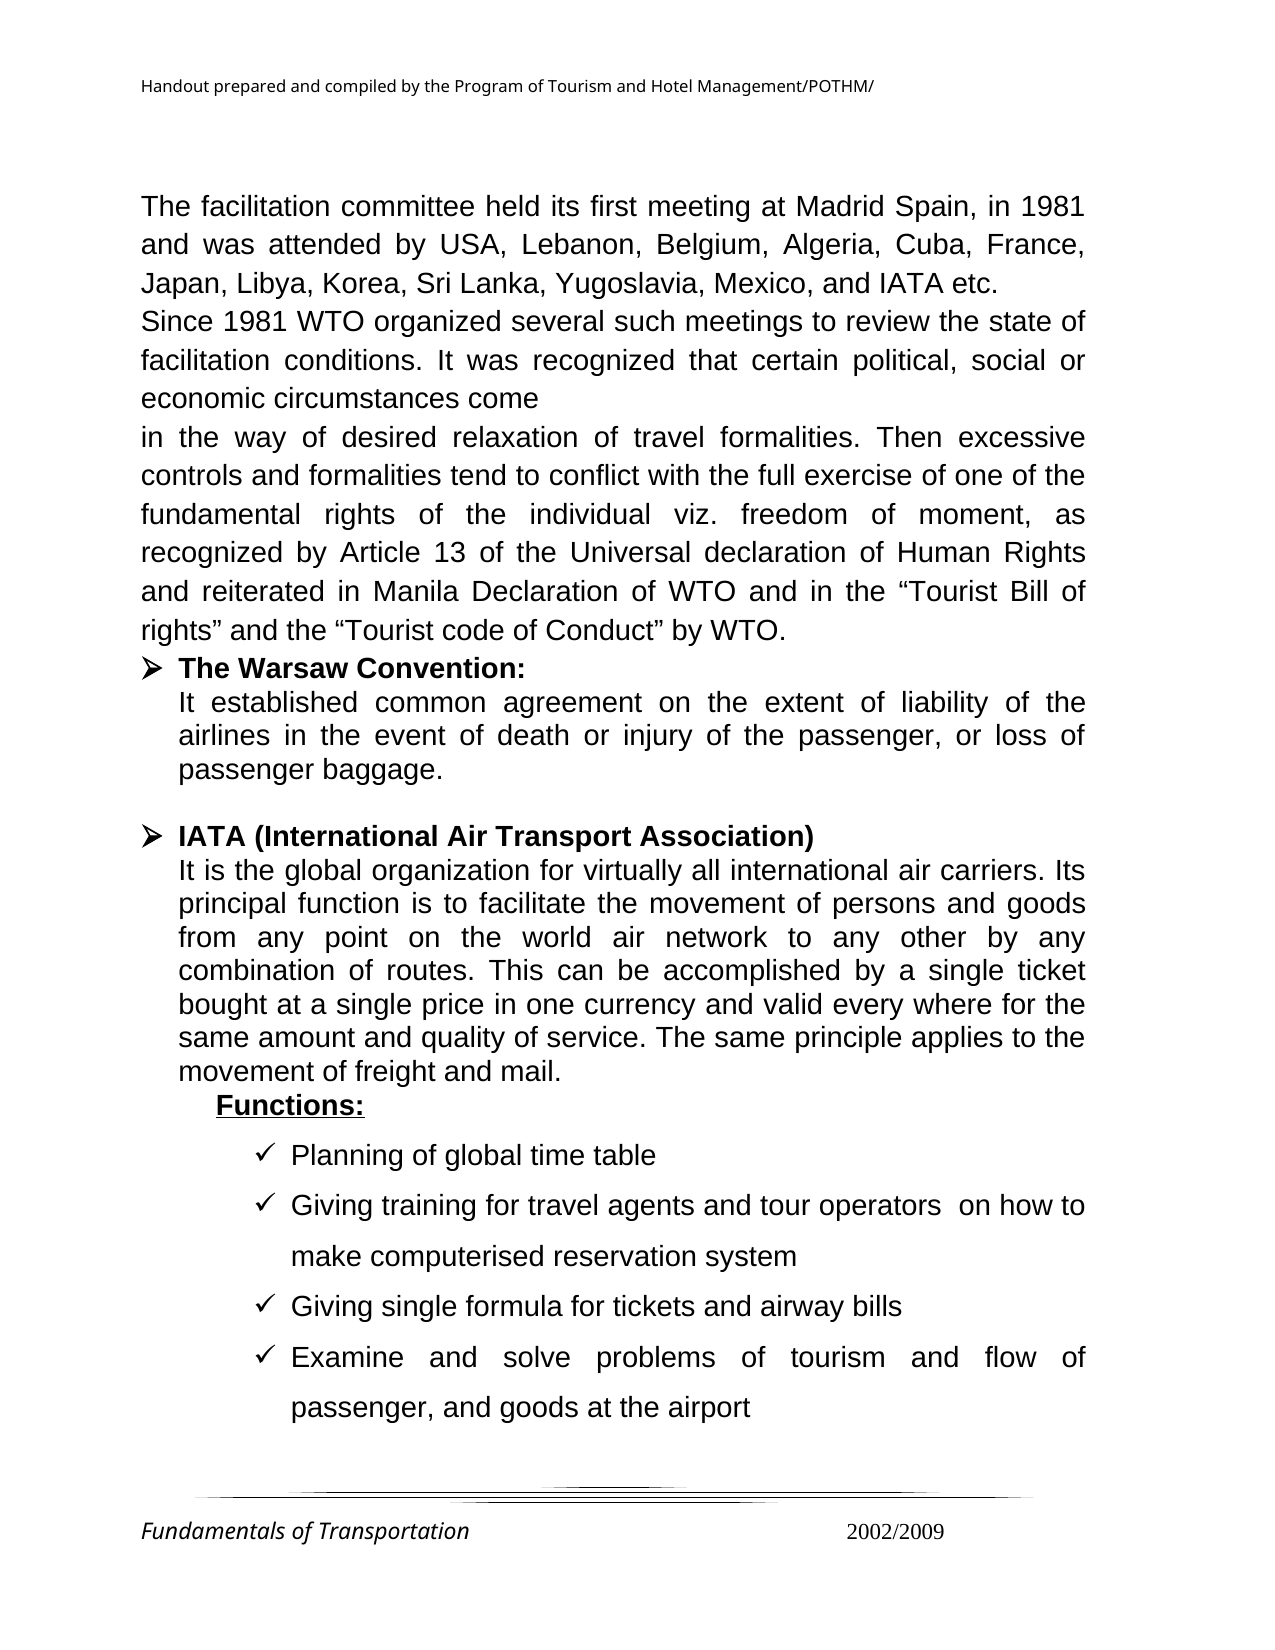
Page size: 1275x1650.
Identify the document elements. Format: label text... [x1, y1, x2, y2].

list Examine and solve problems of tourism and flow of passenger, and goods at the airport [253, 1340, 1087, 1424]
list Planning of global time table [253, 1138, 1087, 1172]
text Functions: [141, 1087, 1087, 1121]
text It is the global organization for virtually all international air carriers. Its principal function is to facilitate the movement of persons and goods from any point on the world air network to any other by any combination of routes. This can be accomplished by a single ticket bought at a single price in one currency and valid every where for the same amount and quality of service. The same principle applies to the movement of freight and mail. [178, 853, 1087, 1087]
list Giving single formula for tickets and airway bills [253, 1289, 1087, 1323]
text in the way of desired relaxation of travel formalities. Then excessive controls and formalities tend to conflict with the full exercise of one of the fundamental rights of the individual viz. freedom of moment, as recognized by Article 13 of the Universal declaration of Human Rights and reiterated in Manila Declaration of WTO and in the “Tourist Bill of rights” and the “Tourist code of Conduct” by WTO. [141, 420, 1087, 646]
text The facilitation committee held its first meeting at Madrid Spain, in 1981 and was attended by USA, Lebanon, Belgium, Algeria, Cuba, France, Japan, Libya, Korea, Sri Lanka, Yugoslavia, Mexico, and IATA etc. [141, 188, 1087, 299]
list The Warsaw Convention: [141, 651, 1087, 685]
list IATA (International Air Transport Association) [141, 819, 1087, 853]
text Since 1981 WTO organized several such meetings to review the state of facilitation conditions. It was recognized that certain political, social or economic circumstances come [141, 304, 1087, 415]
list Giving training for travel agents and tour operators on how to make computerised reservation system [253, 1188, 1087, 1272]
text It established common agreement on the extent of liability of the airlines in the event of death or injury of the passenger, or loss of passenger baggage. [178, 685, 1087, 785]
